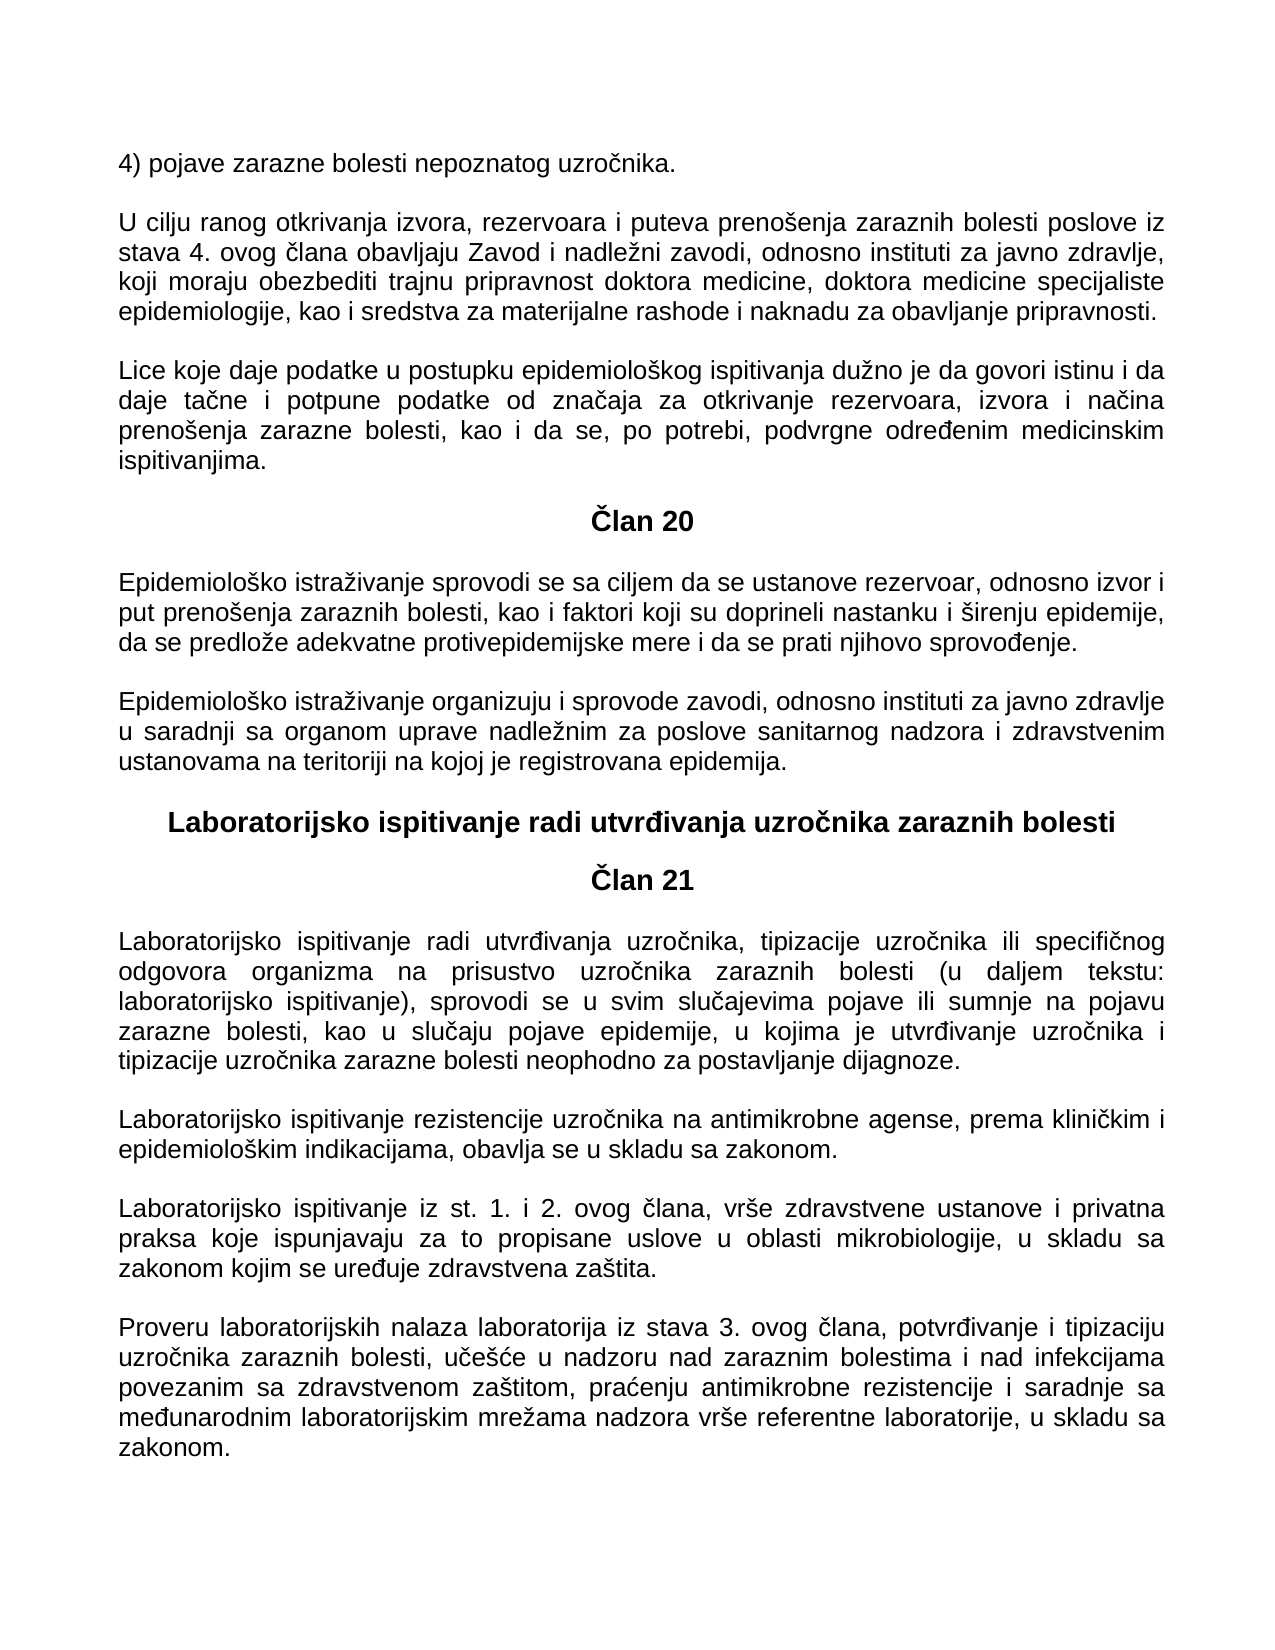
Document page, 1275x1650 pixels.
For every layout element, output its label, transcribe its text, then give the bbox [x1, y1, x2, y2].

text Epidemiološko istraživanje organizuju i sprovode zavodi, odnosno instituti za javno zdravlje u saradnji sa organom uprave nadležnim za poslove sanitarnog nadzora i zdravstvenim ustanovama na teritoriji na kojoj je registrovana epidemija. [118, 686, 1167, 775]
text Član 20 [118, 504, 1167, 538]
text Lice koje daje podatke u postupku epidemiološkog ispitivanja dužno je da govori istinu i da daje tačne i potpune podatke od značaja za otkrivanje rezervoara, izvora i načina prenošenja zarazne bolesti, kao i da se, po potrebi, podvrgne određenim medicinskim ispitivanjima. [118, 355, 1167, 475]
text Epidemiološko istraživanje sprovodi se sa ciljem da se ustanove rezervoar, odnosno izvor i put prenošenja zaraznih bolesti, kao i faktori koji su doprineli nastanku i širenju epidemije, da se predlože adekvatne protivepidemijske mere i da se prati njihovo sprovođenje. [118, 567, 1167, 657]
text Član 21 [118, 863, 1167, 897]
text Laboratorijsko ispitivanje radi utvrđivanja uzročnika, tipizacije uzročnika ili specifičnog odgovora organizma na prisustvo uzročnika zaraznih bolesti (u daljem tekstu: laboratorijsko ispitivanje), sprovodi se u svim slučajevima pojave ili sumnje na pojavu zarazne bolesti, kao u slučaju pojave epidemije, u kojima je utvrđivanje uzročnika i tipizacije uzročnika zarazne bolesti neophodno za postavljanje dijagnoze. [118, 926, 1167, 1075]
text Laboratorijsko ispitivanje radi utvrđivanja uzročnika zaraznih bolesti [118, 804, 1167, 838]
text 4) pojave zarazne bolesti nepoznatog uzročnika. [118, 148, 1167, 177]
text Laboratorijsko ispitivanje rezistencije uzročnika na antimikrobne agense, prema kliničkim i epidemiološkim indikacijama, obavlja se u skladu sa zakonom. [118, 1104, 1167, 1164]
text U cilju ranog otkrivanja izvora, rezervoara i puteva prenošenja zaraznih bolesti poslove iz stava 4. ovog člana obavljaju Zavod i nadležni zavodi, odnosno instituti za javno zdravlje, koji moraju obezbediti trajnu pripravnost doktora medicine, doktora medicine specijaliste epidemiologije, kao i sredstva za materijalne rashode i naknadu za obavljanje pripravnosti. [118, 207, 1167, 326]
text Laboratorijsko ispitivanje iz st. 1. i 2. ovog člana, vrše zdravstvene ustanove i privatna praksa koje ispunjavaju za to propisane uslove u oblasti mikrobiologije, u skladu sa zakonom kojim se uređuje zdravstvena zaštita. [118, 1193, 1167, 1283]
text Proveru laboratorijskih nalaza laboratorija iz stava 3. ovog člana, potvrđivanje i tipizaciju uzročnika zaraznih bolesti, učešće u nadzoru nad zaraznim bolestima i nad infekcijama povezanim sa zdravstvenom zaštitom, praćenju antimikrobne rezistencije i saradnje sa međunarodnim laboratorijskim mrežama nadzora vrše referentne laboratorije, u skladu sa zakonom. [118, 1312, 1167, 1462]
